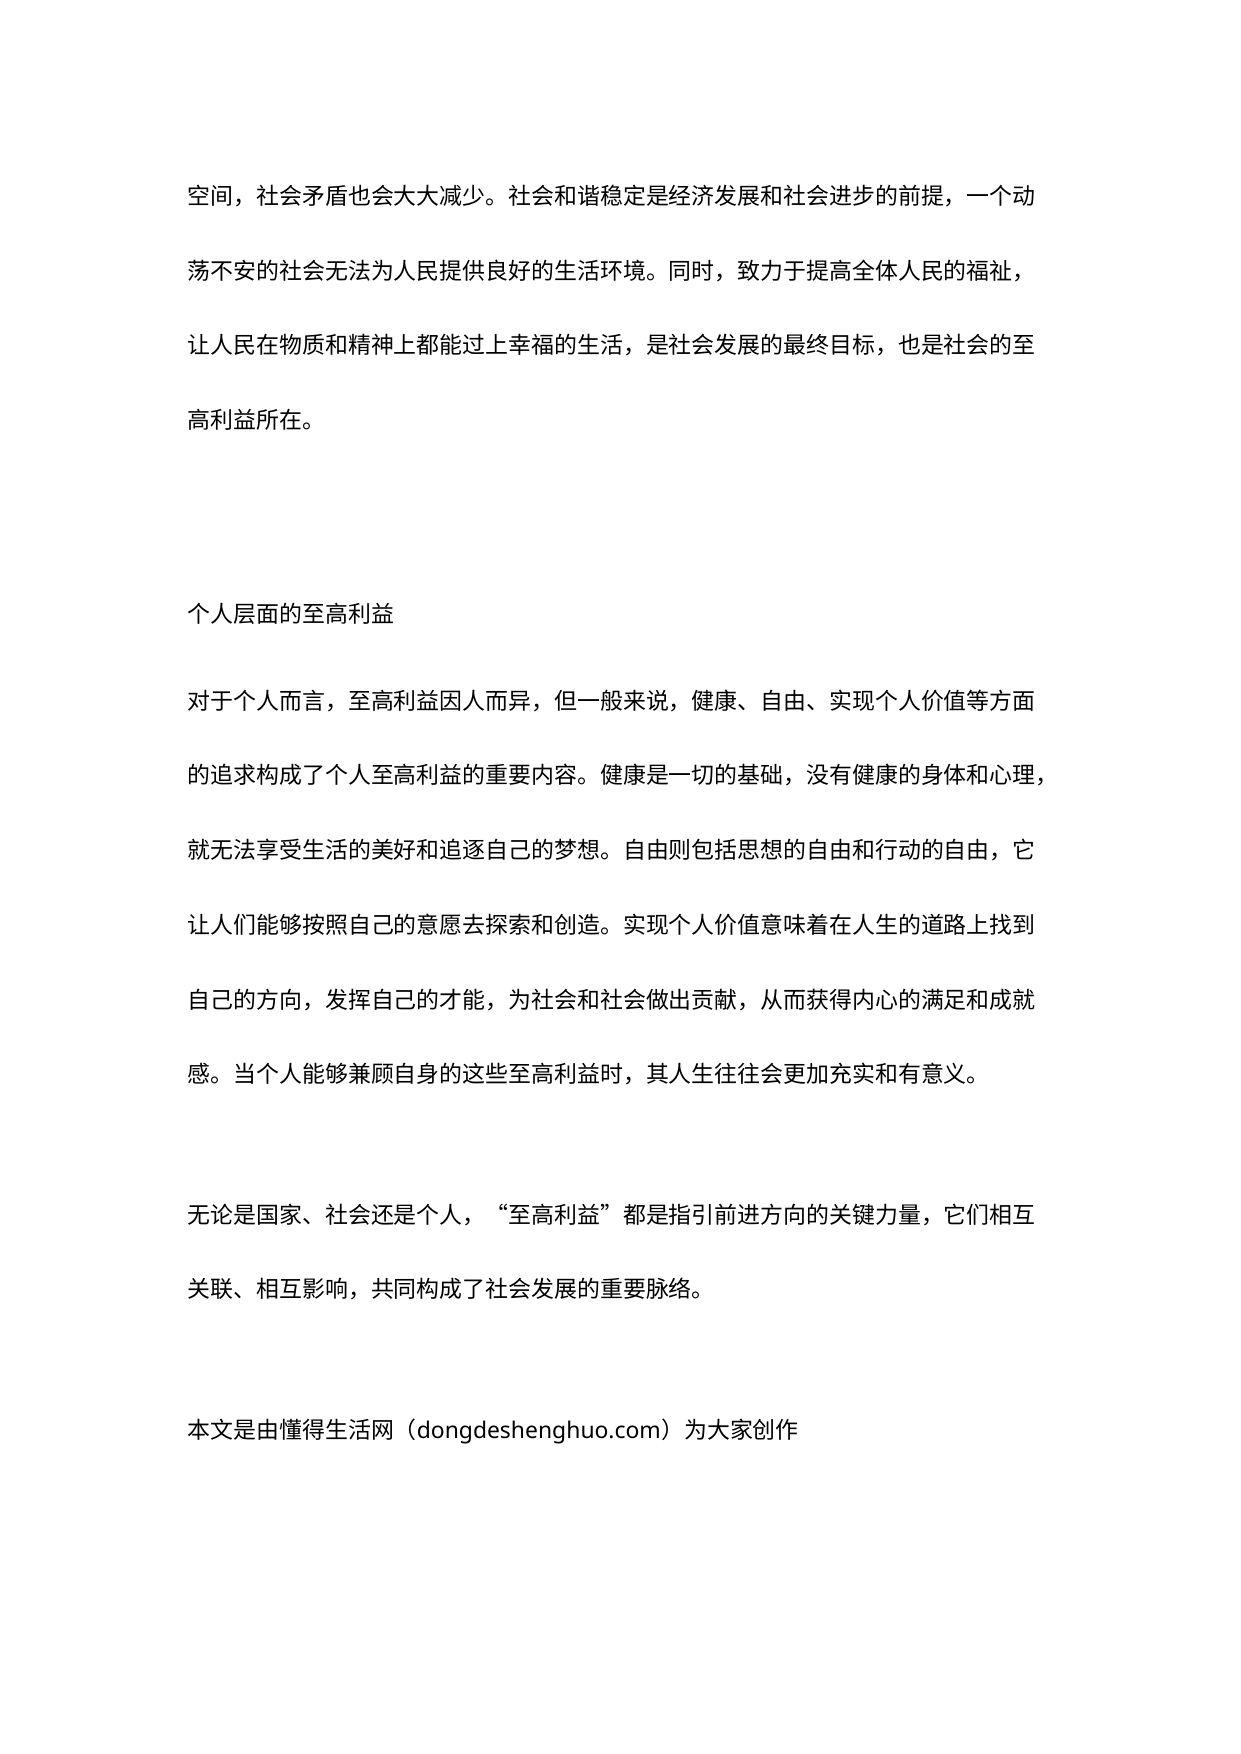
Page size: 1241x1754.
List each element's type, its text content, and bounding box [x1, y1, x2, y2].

text 个人层面的至高利益 [187, 580, 1053, 645]
text 无论是国家、社会还是个人，“至高利益”都是指引前进方向的关键力量，它们相互关联、相互影响，共同构成了社会发展的重要脉络。 [187, 1181, 1053, 1320]
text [187, 162, 1053, 451]
text 本文是由懂得生活网（dongdeshenghuo.com）为大家创作 [187, 1396, 1053, 1461]
text 对于个人而言，至高利益因人而异，但一般来说，健康、自由、实现个人价值等方面的追求构成了个人至高利益的重要内容。健康是一切的基础，没有健康的身体和心理，就无法享受生活的美好和追逐自己的梦想。自由则包括思想的自由和行动的自由，它让人们能够按照自己的意愿去探索和创造。实现个人价值意味着在人生的道路上找到自己的方向，发挥自己的才能，为社会和社会做出贡献，从而获得内心的满足和成就感。当个人能够兼顾自身的这些至高利益时，其人生往往会更加充实和有意义。 [187, 667, 1053, 1105]
